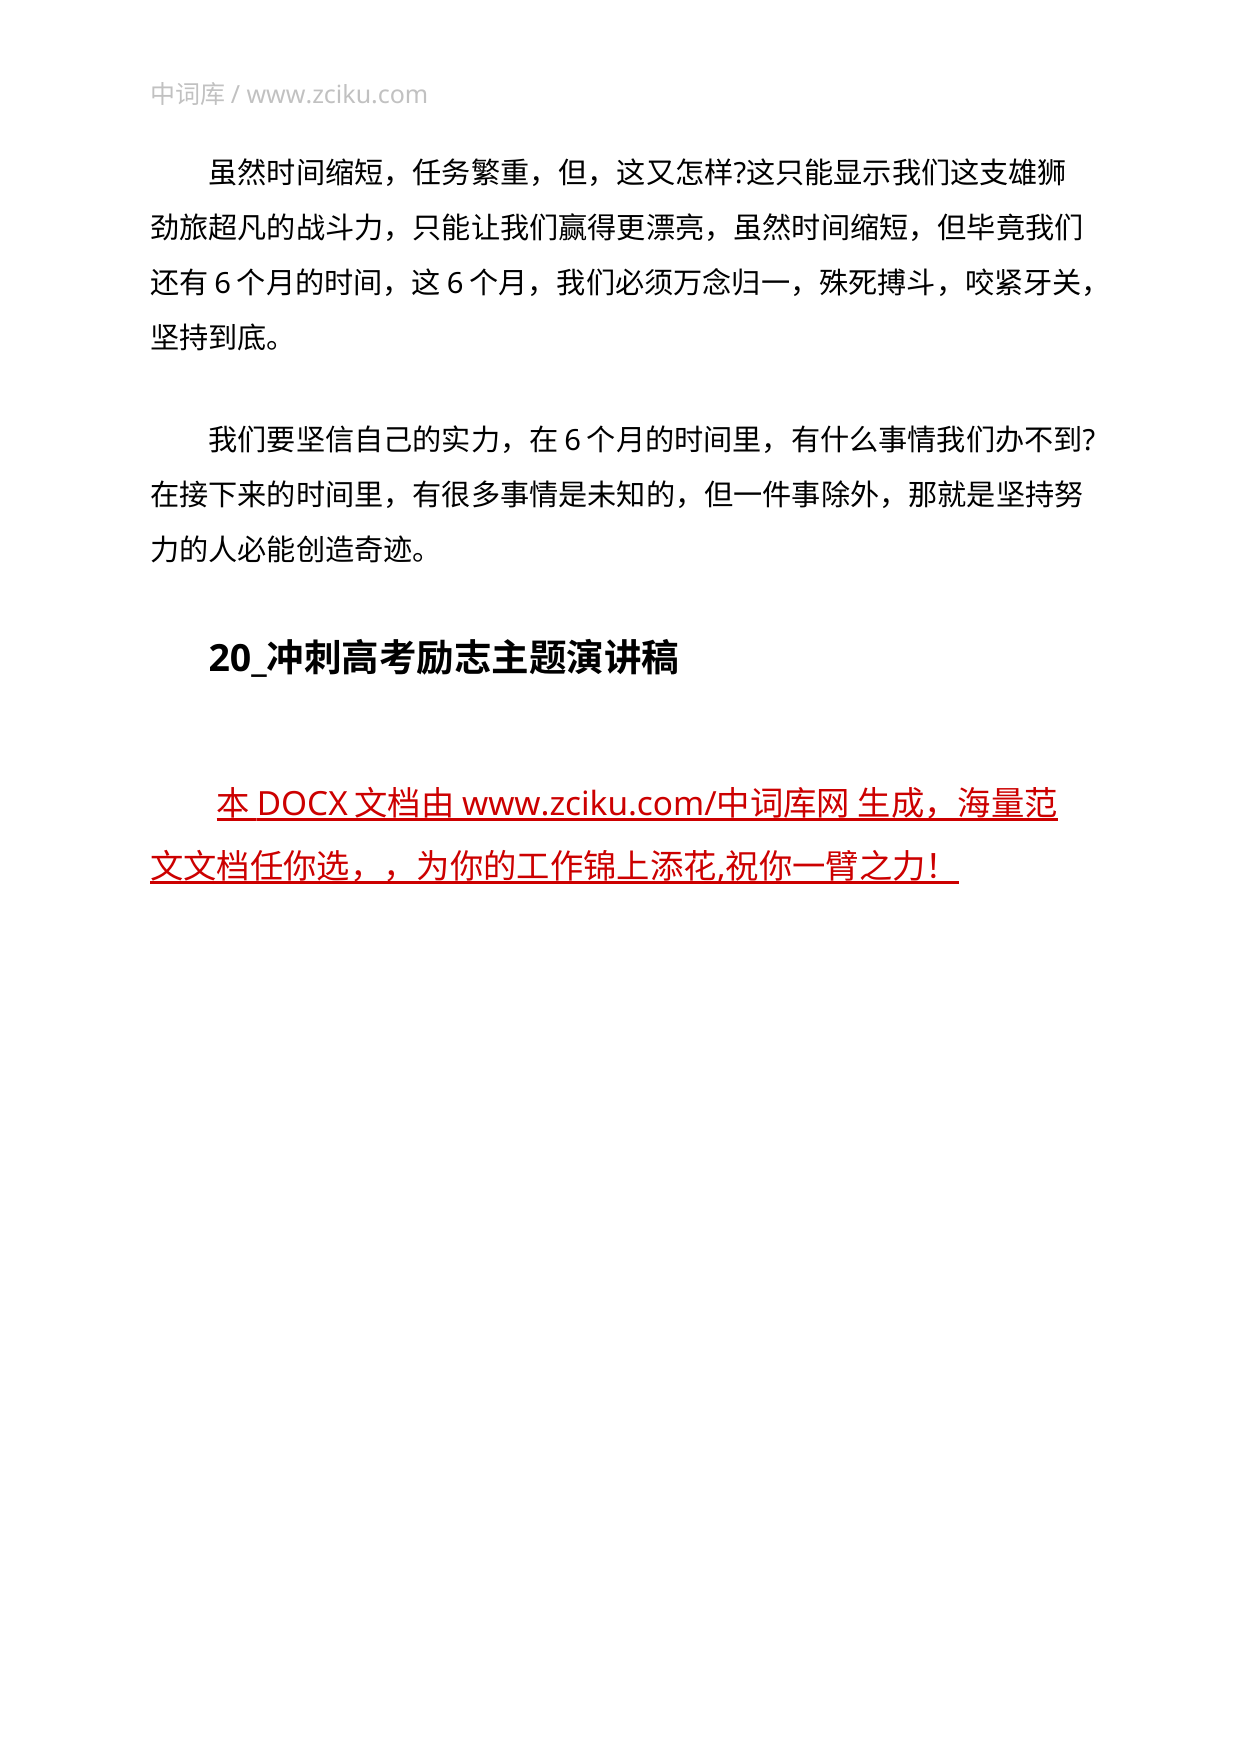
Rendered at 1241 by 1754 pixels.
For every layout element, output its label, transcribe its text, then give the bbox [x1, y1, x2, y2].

text 我们要坚信自己的实力，在6个月的时间里，有什么事情我们办不到?在接下来的时间里，有很多事情是未知的，但一件事除外，那就是坚持努力的人必能创造奇迹。 [150, 417, 1090, 569]
text 本DOCX文档由 www.zciku.com/中词库网 生成，海量范文文档任你选，，为你的工作锦上添花,祝你一臂之力！ [150, 777, 1090, 888]
text 虽然时间缩短，任务繁重，但，这又怎样?这只能显示我们这支雄狮劲旅超凡的战斗力，只能让我们赢得更漂亮，虽然时间缩短，但毕竟我们还有6个月的时间，这6个月，我们必须万念归一，殊死搏斗，咬紧牙关，坚持到底。 [150, 150, 1090, 357]
text 20_冲刺高考励志主题演讲稿 [150, 628, 1090, 683]
